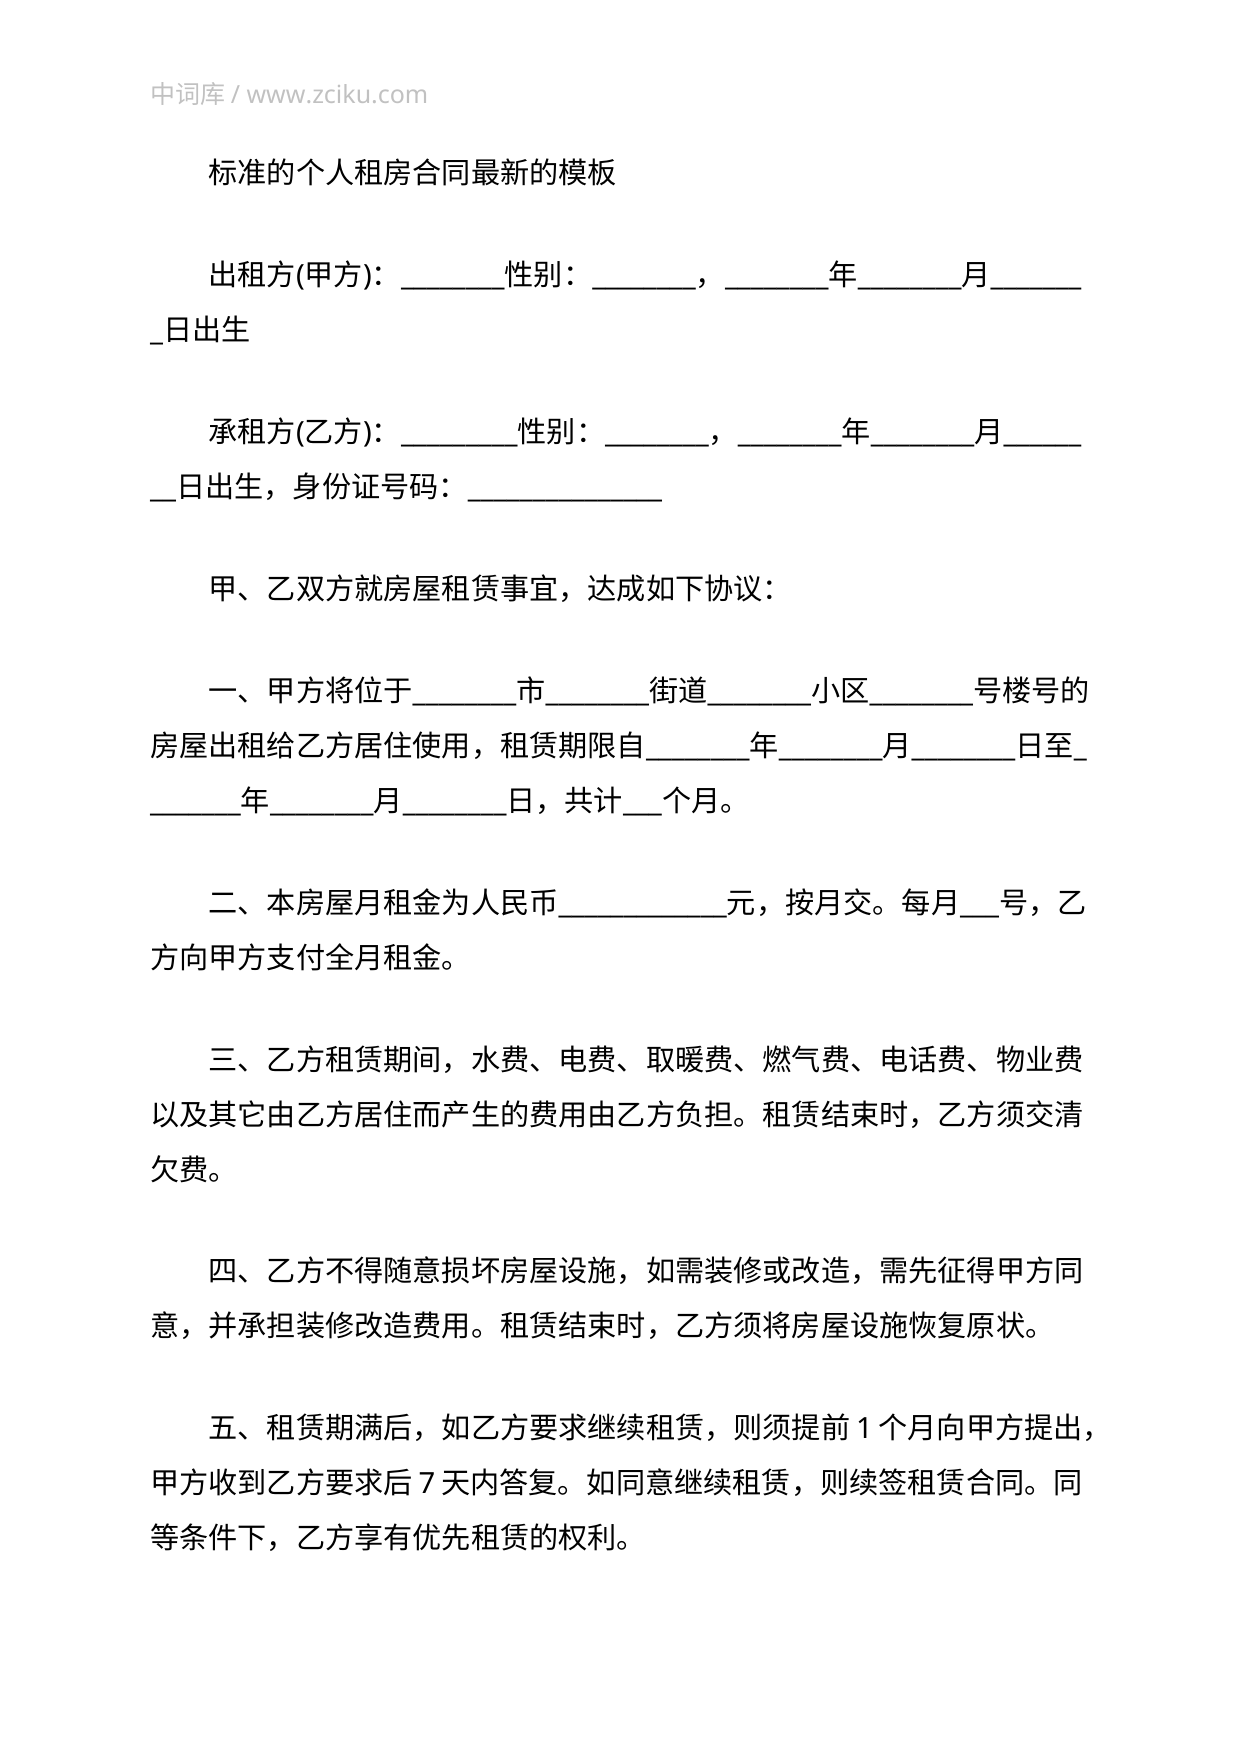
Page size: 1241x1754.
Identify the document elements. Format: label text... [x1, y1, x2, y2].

text 出租方(甲方)：________性别：________，________年________月________日出生 [150, 252, 1090, 349]
text 标准的个人租房合同最新的模板 [150, 150, 1090, 192]
text 甲、乙双方就房屋租赁事宜，达成如下协议： [150, 566, 1090, 608]
text 四、乙方不得随意损坏房屋设施，如需装修或改造，需先征得甲方同意，并承担装修改造费用。租赁结束时，乙方须将房屋设施恢复原状。 [150, 1248, 1090, 1345]
text 二、本房屋月租金为人民币_____________元，按月交。每月___号，乙方向甲方支付全月租金。 [150, 879, 1090, 977]
text 五、租赁期满后，如乙方要求继续租赁，则须提前1个月向甲方提出，甲方收到乙方要求后7天内答复。如同意继续租赁，则续签租赁合同。同等条件下，乙方享有优先租赁的权利。 [150, 1404, 1090, 1557]
text 一、甲方将位于________市________街道________小区________号楼号的房屋出租给乙方居住使用，租赁期限自________年________月________日至________年________月________日，共计___个月。 [150, 667, 1090, 820]
text 承租方(乙方)：_________性别：________，________年________月________日出生，身份证号码：_______________ [150, 409, 1090, 506]
text 三、乙方租赁期间，水费、电费、取暖费、燃气费、电话费、物业费以及其它由乙方居住而产生的费用由乙方负担。租赁结束时，乙方须交清欠费。 [150, 1036, 1090, 1188]
